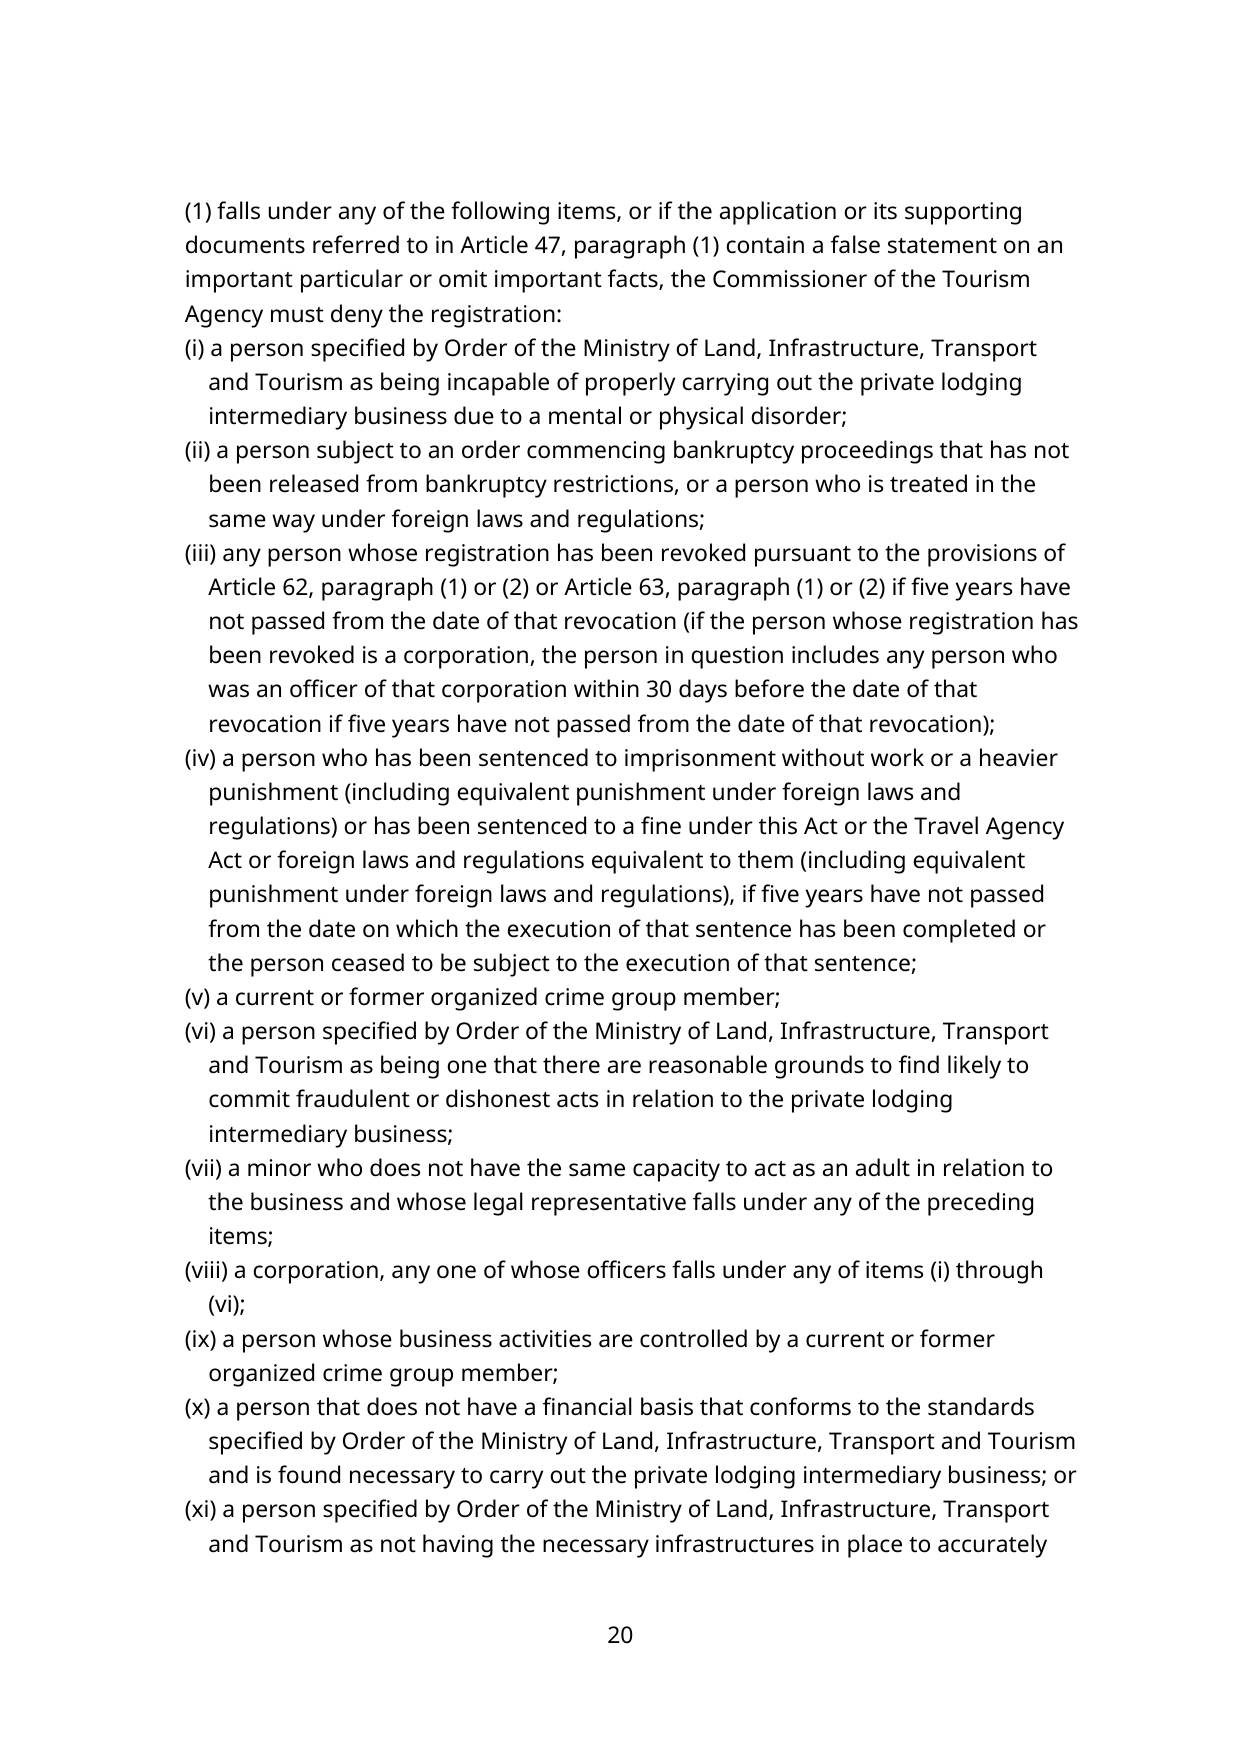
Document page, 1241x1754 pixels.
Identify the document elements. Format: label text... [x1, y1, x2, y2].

text (vi) a person specified by Order of the Ministry of Land, Infrastructure, Transport and Tourism as being one that there are reasonable grounds to find likely to commit fraudulent or dishonest acts in relation to the private lodging intermediary business; [184, 1014, 1079, 1150]
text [161, 194, 1079, 330]
text (x) a person that does not have a financial basis that conforms to the standards specified by Order of the Ministry of Land, Infrastructure, Transport and Tourism and is found necessary to carry out the private lodging intermediary business; or [184, 1389, 1079, 1492]
text (viii) a corporation, any one of whose officers falls under any of items (i) through (vi); [184, 1253, 1079, 1321]
text (ii) a person subject to an order commencing bankruptcy proceedings that has not been released from bankruptcy restrictions, or a person who is treated in the same way under foreign laws and regulations; [184, 433, 1079, 535]
text (ix) a person whose business activities are controlled by a current or former organized crime group member; [184, 1321, 1079, 1389]
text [184, 1492, 1079, 1560]
text (vii) a minor who does not have the same capacity to act as an adult in relation to the business and whose legal representative falls under any of the preceding items; [184, 1150, 1079, 1253]
text (iii) any person whose registration has been revoked pursuant to the provisions of Article 62, paragraph (1) or (2) or Article 63, paragraph (1) or (2) if five years have not passed from the date of that revocation (if the person whose registration has been revoked is a corporation, the person in question includes any person who was an officer of that corporation within 30 days before the date of that revocation if five years have not passed from the date of that revocation); [184, 535, 1079, 740]
text (v) a current or former organized crime group member; [184, 979, 1079, 1014]
text (i) a person specified by Order of the Ministry of Land, Infrastructure, Transport and Tourism as being incapable of properly carrying out the private lodging intermediary business due to a mental or physical disorder; [184, 330, 1079, 433]
text (iv) a person who has been sentenced to imprisonment without work or a heavier punishment (including equivalent punishment under foreign laws and regulations) or has been sentenced to a fine under this Act or the Travel Agency Act or foreign laws and regulations equivalent to them (including equivalent punishment under foreign laws and regulations), if five years have not passed from the date on which the execution of that sentence has been completed or the person ceased to be subject to the execution of that sentence; [184, 740, 1079, 979]
